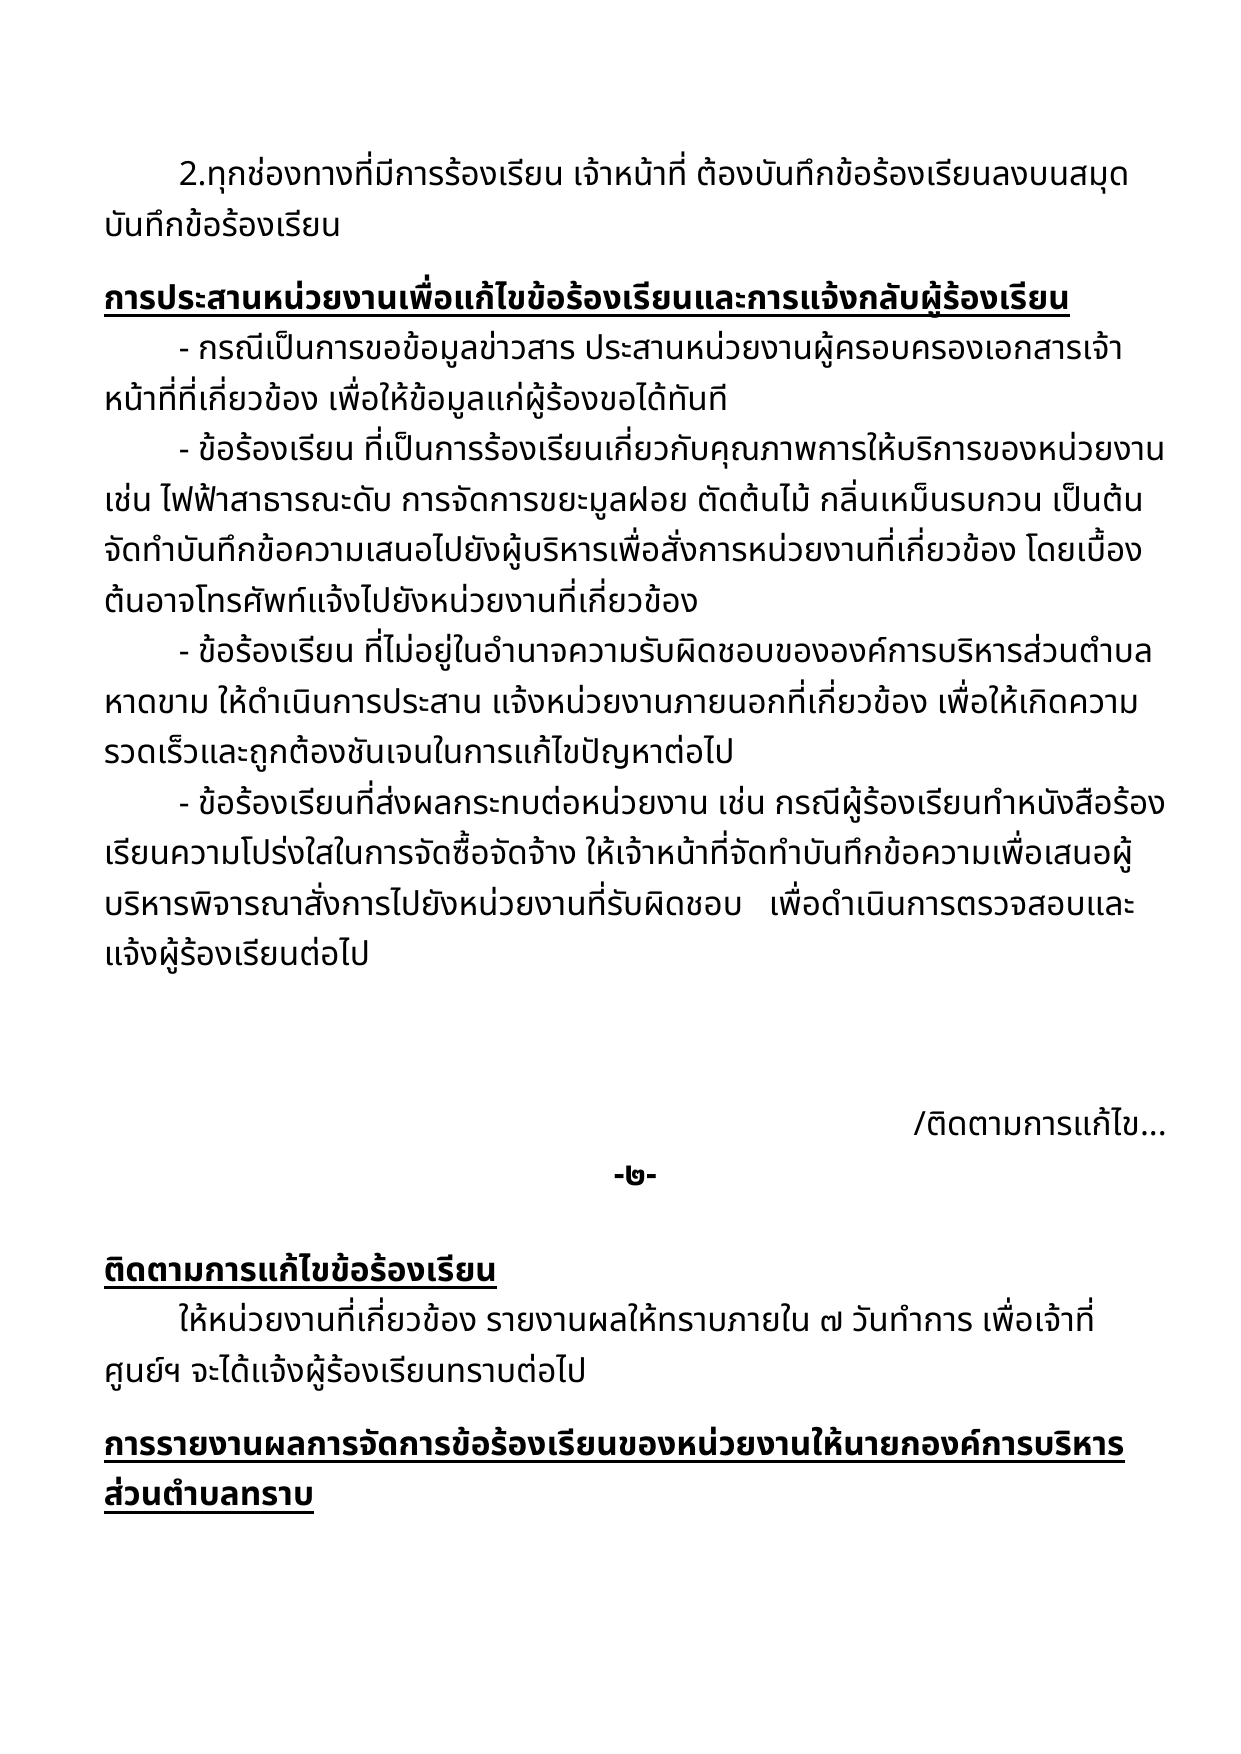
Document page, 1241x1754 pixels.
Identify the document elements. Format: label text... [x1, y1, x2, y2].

text การรายงานผลการจัดการข้อร้องเรียนของหน่วยงานให้นายกองค์การบริหารส่วนตำบลทราบ [103, 1420, 1167, 1521]
text ให้หน่วยงานที่เกี่ยวข้อง รายงานผลให้ทราบภายใน ๗ วันทำการ เพื่อเจ้าที่ศูนย์ฯ จะได้แจ้งผู้ร้องเรียนทราบต่อไป [103, 1296, 1167, 1397]
text - กรณีเป็นการขอข้อมูลข่าวสาร ประสานหน่วยงานผู้ครอบครองเอกสารเจ้าหน้าที่ที่เกี่ยวข้อง เพื่อให้ข้อมูลแก่ผู้ร้องขอได้ทันที [103, 324, 1167, 425]
text - ข้อร้องเรียนที่ส่งผลกระทบต่อหน่วยงาน เช่น กรณีผู้ร้องเรียนทำหนังสือร้องเรียนความโปร่งใสในการจัดซื้อจัดจ้าง ให้เจ้าหน้าที่จัดทำบันทึกข้อความเพื่อเสนอผู้บริหารพิจารณาสั่งการไปยังหน่วยงานที่รับผิดชอบ เพื่อดำเนินการตรวจสอบและแจ้งผู้ร้องเรียนต่อไป [103, 778, 1167, 980]
text - ข้อร้องเรียน ที่ไม่อยู่ในอำนาจความรับผิดชอบขององค์การบริหารส่วนตำบลหาดขาม ให้ดำเนินการประสาน แจ้งหน่วยงานภายนอกที่เกี่ยวข้อง เพื่อให้เกิดความรวดเร็วและถูกต้องชันเจนในการแก้ไขปัญหาต่อไป [103, 627, 1167, 778]
text /ติดตามการแก้ไข... [103, 1099, 1167, 1150]
text - ข้อร้องเรียน ที่เป็นการร้องเรียนเกี่ยวกับคุณภาพการให้บริการของหน่วยงาน เช่น ไฟฟ้าสาธารณะดับ การจัดการขยะมูลฝอย ตัดต้นไม้ กลิ่นเหม็นรบกวน เป็นต้น จัดทำบันทึกข้อความเสนอไปยังผู้บริหารเพื่อสั่งการหน่วยงานที่เกี่ยวข้อง โดยเบื้องต้นอาจโทรศัพท์แจ้งไปยังหน่วยงานที่เกี่ยวข้อง [103, 425, 1167, 627]
text 2.ทุกช่องทางที่มีการร้องเรียน เจ้าหน้าที่ ต้องบันทึกข้อร้องเรียนลงบนสมุดบันทึกข้อร้องเรียน [103, 150, 1167, 251]
text -๒- [103, 1150, 1167, 1201]
text ติดตามการแก้ไขข้อร้องเรียน [103, 1246, 1167, 1296]
text การประสานหน่วยงานเพื่อแก้ไขข้อร้องเรียนและการแจ้งกลับผู้ร้องเรียน [103, 274, 1167, 324]
